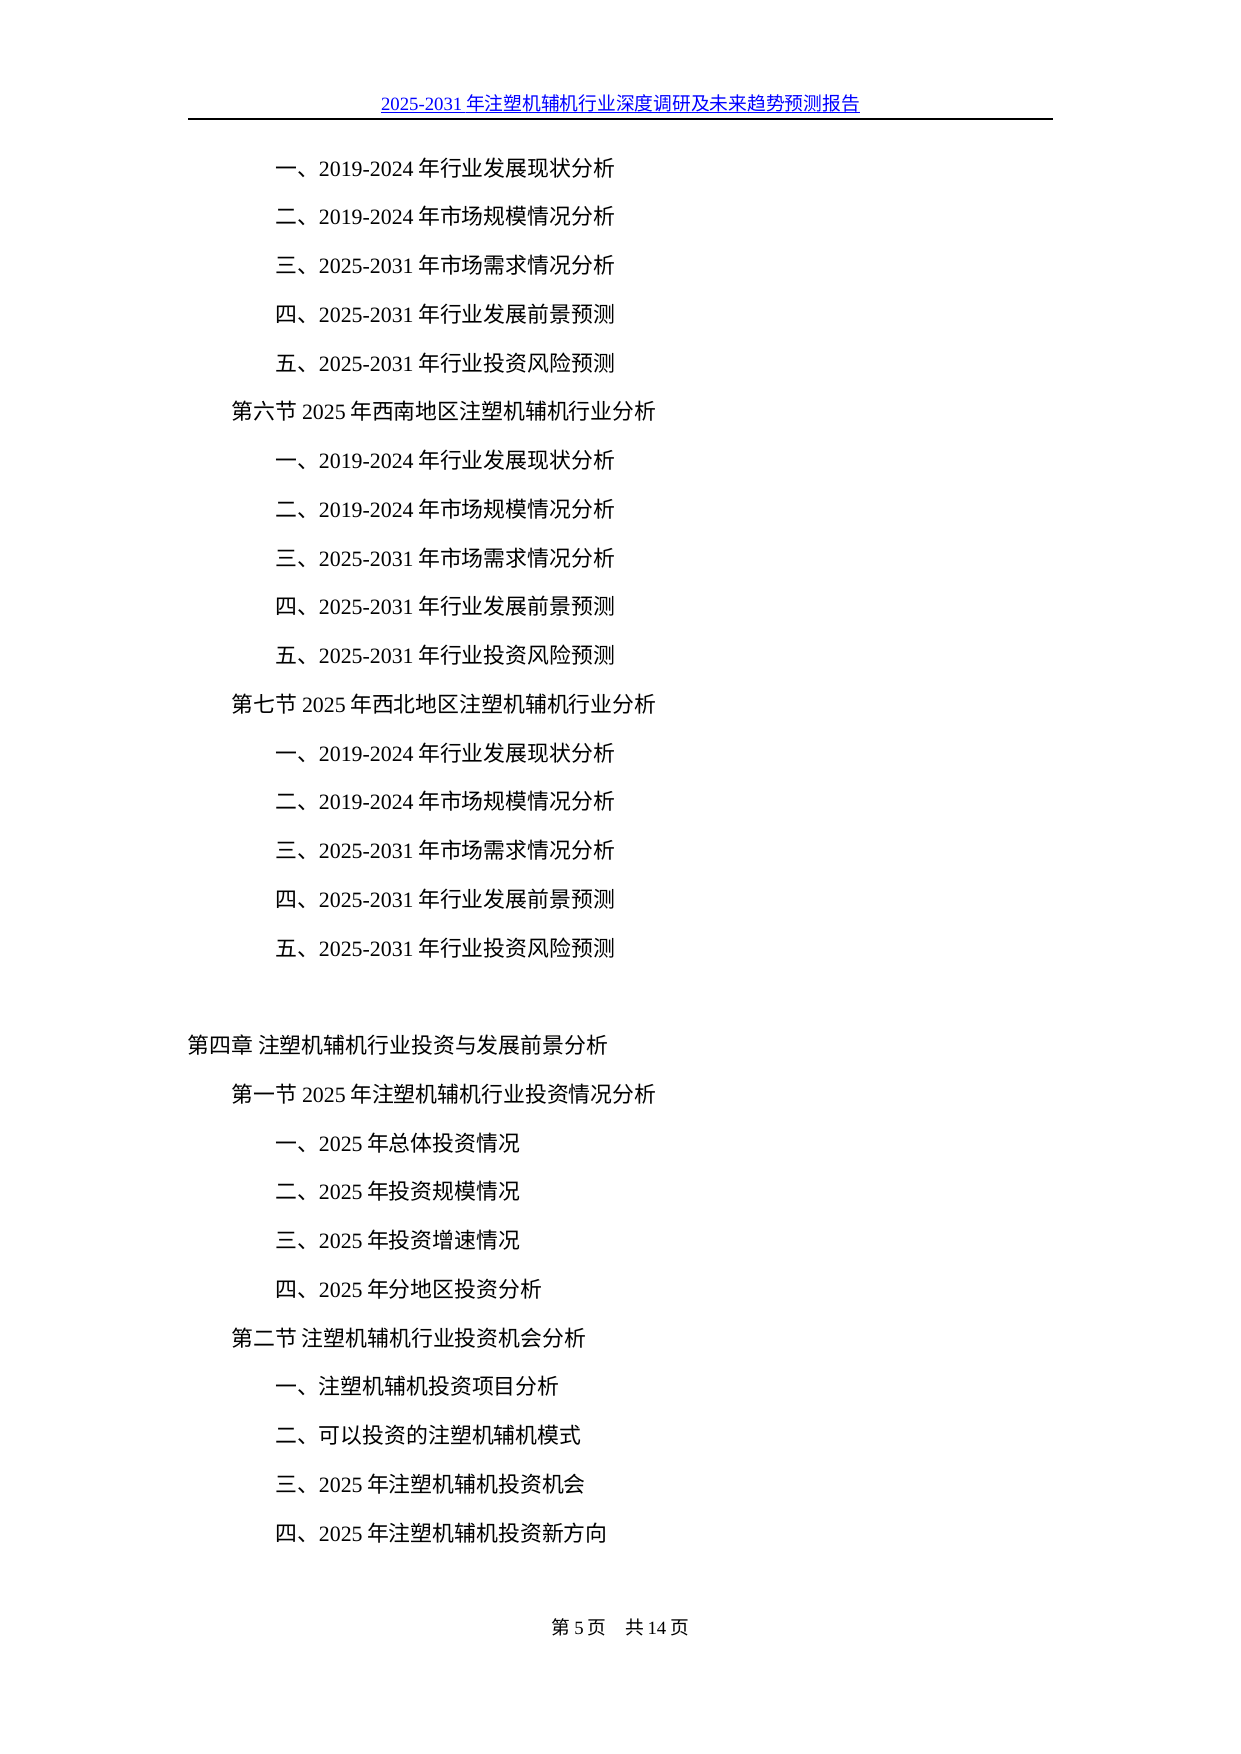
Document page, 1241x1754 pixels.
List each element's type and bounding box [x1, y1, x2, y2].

text [187, 150, 1053, 1548]
